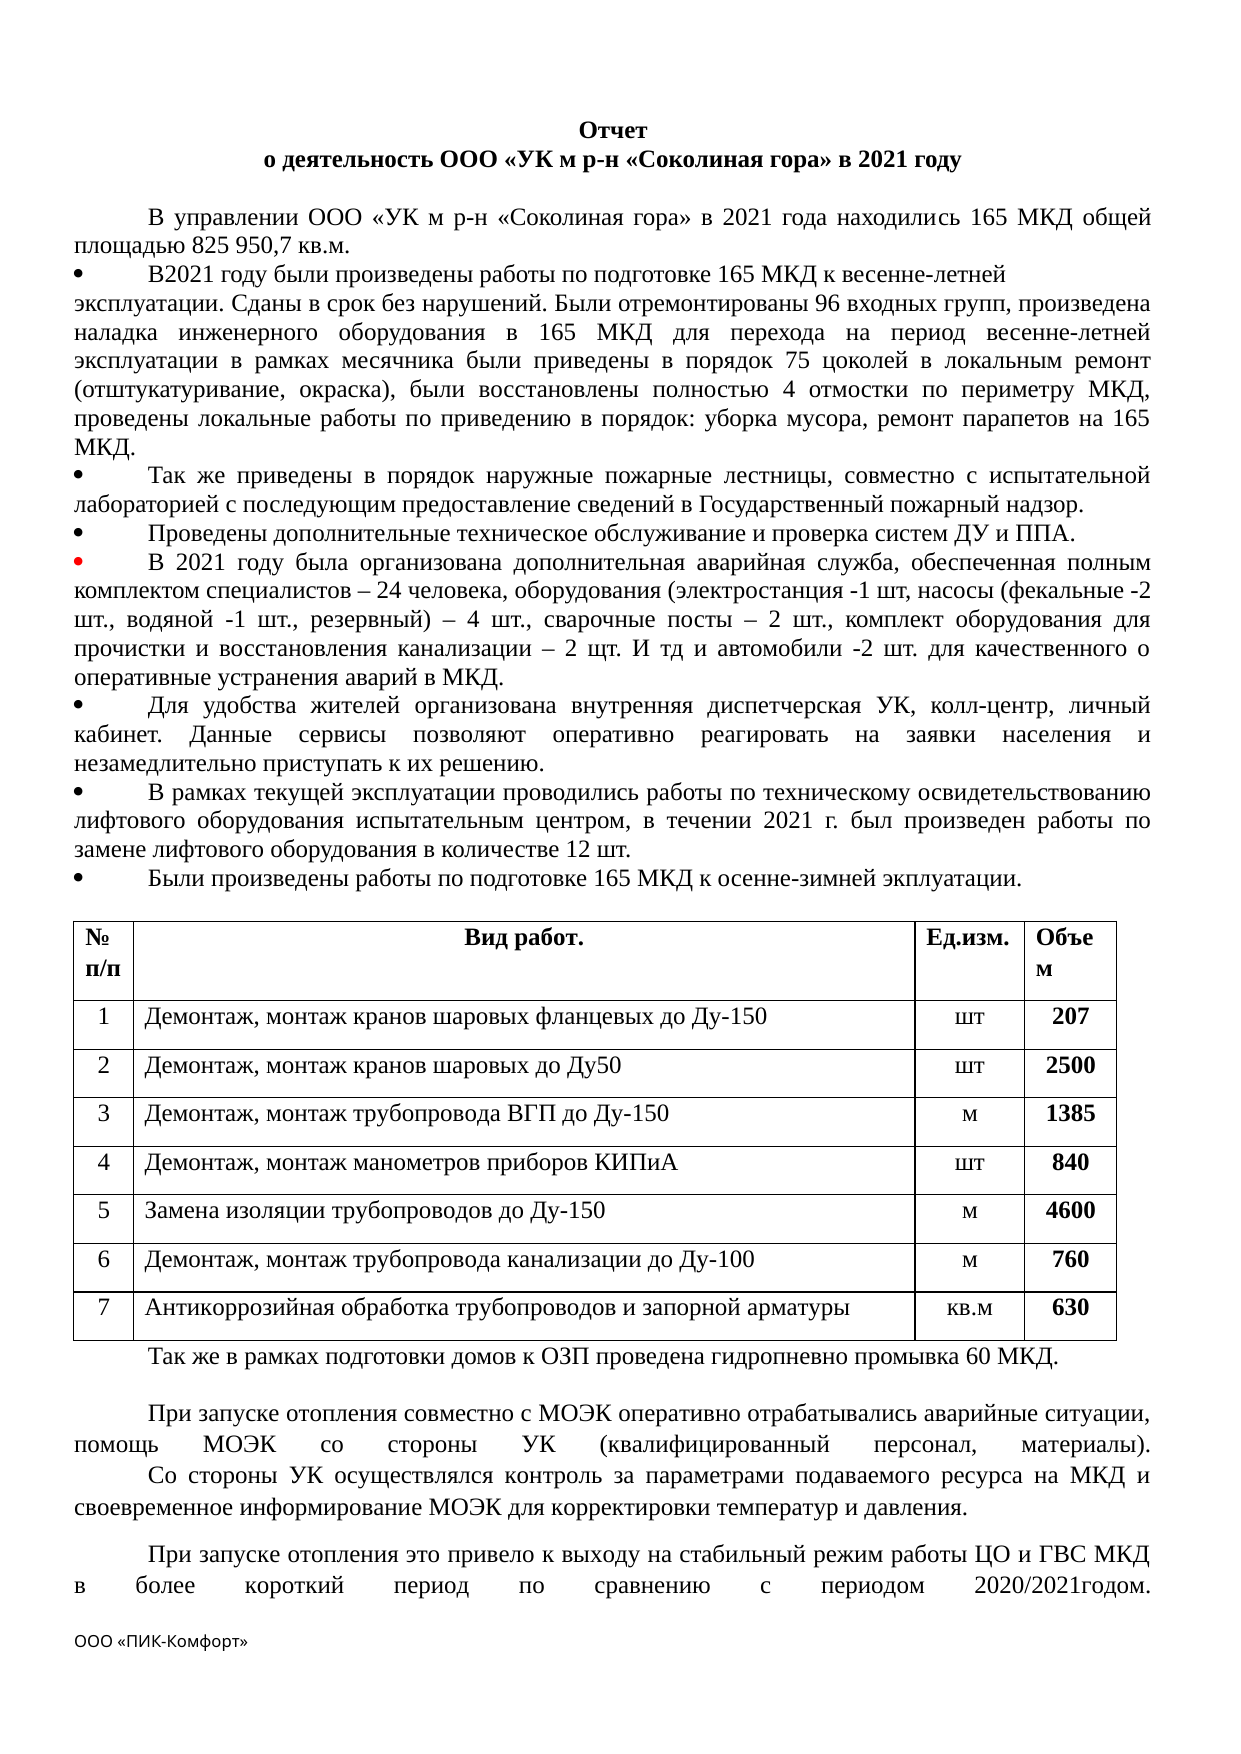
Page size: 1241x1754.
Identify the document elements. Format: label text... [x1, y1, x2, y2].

list В 2021 году была организована дополнительная аварийная служба, обеспеченная полным комплектом специалистов – 24 человека, оборудования (электростанция -1 шт, насосы (фекальные -2 шт., водяной -1 шт., резервный) – 4 шт., сварочные посты – 2 шт., комплект оборудования для прочистки и восстановления канализации – 2 щт. И тд и автомобили -2 шт. для качественного о оперативные устранения аварий в МКД. [74, 547, 1152, 691]
table_cell 6 [74, 1244, 133, 1291]
table_cell м [916, 1098, 1024, 1146]
table_cell 4 [74, 1147, 133, 1194]
table_cell Демонтаж, монтаж трубопровода канализации до Ду-100 [134, 1244, 914, 1291]
table_cell 630 [1025, 1293, 1116, 1340]
table_cell Демонтаж, монтаж манометров приборов КИПиА [134, 1147, 914, 1194]
table_cell м [916, 1195, 1024, 1243]
table_cell кв.м [916, 1293, 1024, 1340]
table_cell 760 [1025, 1244, 1116, 1291]
list Для удобства жителей организована внутренняя диспетчерская УК, колл-центр, личный кабинет. Данные сервисы позволяют оперативно реагировать на заявки населения и незамедлительно приступать к их решению. [74, 691, 1152, 777]
table_header № п/п [74, 922, 133, 1000]
list В2021 году были произведены работы по подготовке 165 МКД к весенне-летней [74, 259, 1152, 288]
table_cell м [916, 1244, 1024, 1291]
table_cell 2500 [1025, 1050, 1116, 1097]
table_header Вид работ. [134, 922, 914, 1000]
table_cell 1385 [1025, 1098, 1116, 1146]
table_header Объем [1025, 922, 1116, 1000]
table_cell 7 [74, 1293, 133, 1340]
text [74, 1539, 1152, 1599]
text о деятельность ООО «УК м р-н «Соколиная гора» в 2021 году [74, 144, 1152, 173]
list эксплуатации. Сданы в срок без нарушений. Были отремонтированы 96 входных групп, произведена наладка инженерного оборудования в 165 МКД для перехода на период весенне-летней эксплуатации в рамках месячника были приведены в порядок 75 цоколей в локальным ремонт (отштукатуривание, окраска), были восстановлены полностью 4 отмостки по периметру МКД, проведены локальные работы по приведению в порядок: уборка мусора, ремонт парапетов на 165 МКД. [74, 288, 1152, 461]
list Проведены дополнительные техническое обслуживание и проверка систем ДУ и ППА. [74, 518, 1152, 547]
table_cell шт [916, 1001, 1024, 1049]
list В рамках текущей эксплуатации проводились работы по техническому освидетельствованию лифтового оборудования испытательным центром, в течении 2021 г. был произведен работы по замене лифтового оборудования в количестве 12 шт. [74, 777, 1152, 863]
table_cell 840 [1025, 1147, 1116, 1194]
table_cell Антикоррозийная обработка трубопроводов и запорной арматуры [134, 1293, 914, 1340]
text При запуске отопления совместно с МОЭК оперативно отрабатывались аварийные ситуации, помощь МОЭК со стороны УК (квалифицированный персонал, материалы). Со стороны УК осуществлялся контроль за параметрами подаваемого ресурса на МКД и своевременное информирование МОЭК для корректировки температур и давления. [74, 1398, 1152, 1520]
list Так же в рамках подготовки домов к ОЗП проведена гидропневно промывка 60 МКД. [74, 1341, 1152, 1370]
table_cell 2 [74, 1050, 133, 1097]
table_cell 3 [74, 1098, 133, 1146]
table_cell Замена изоляции трубопроводов до Ду-150 [134, 1195, 914, 1243]
table_cell 207 [1025, 1001, 1116, 1049]
table_cell Демонтаж, монтаж кранов шаровых фланцевых до Ду-150 [134, 1001, 914, 1049]
list Так же приведены в порядок наружные пожарные лестницы, совместно с испытательной лабораторией с последующим предоставление сведений в Государственный пожарный надзор. [74, 461, 1152, 518]
table_cell шт [916, 1050, 1024, 1097]
list Были произведены работы по подготовке 165 МКД к осенне-зимней экплуатации. [74, 863, 1152, 892]
table_cell 4600 [1025, 1195, 1116, 1243]
table_cell 5 [74, 1195, 133, 1243]
table_cell Демонтаж, монтаж трубопровода ВГП до Ду-150 [134, 1098, 914, 1146]
table_cell шт [916, 1147, 1024, 1194]
text Отчет [74, 116, 1152, 144]
table_cell 1 [74, 1001, 133, 1049]
text В управлении ООО «УК м р-н «Соколиная гора» в 2021 года находились 165 МКД общей площадью 825 950,7 кв.м. [74, 202, 1152, 259]
table_header Ед.изм. [916, 922, 1024, 1000]
table_cell Демонтаж, монтаж кранов шаровых до Ду50 [134, 1050, 914, 1097]
